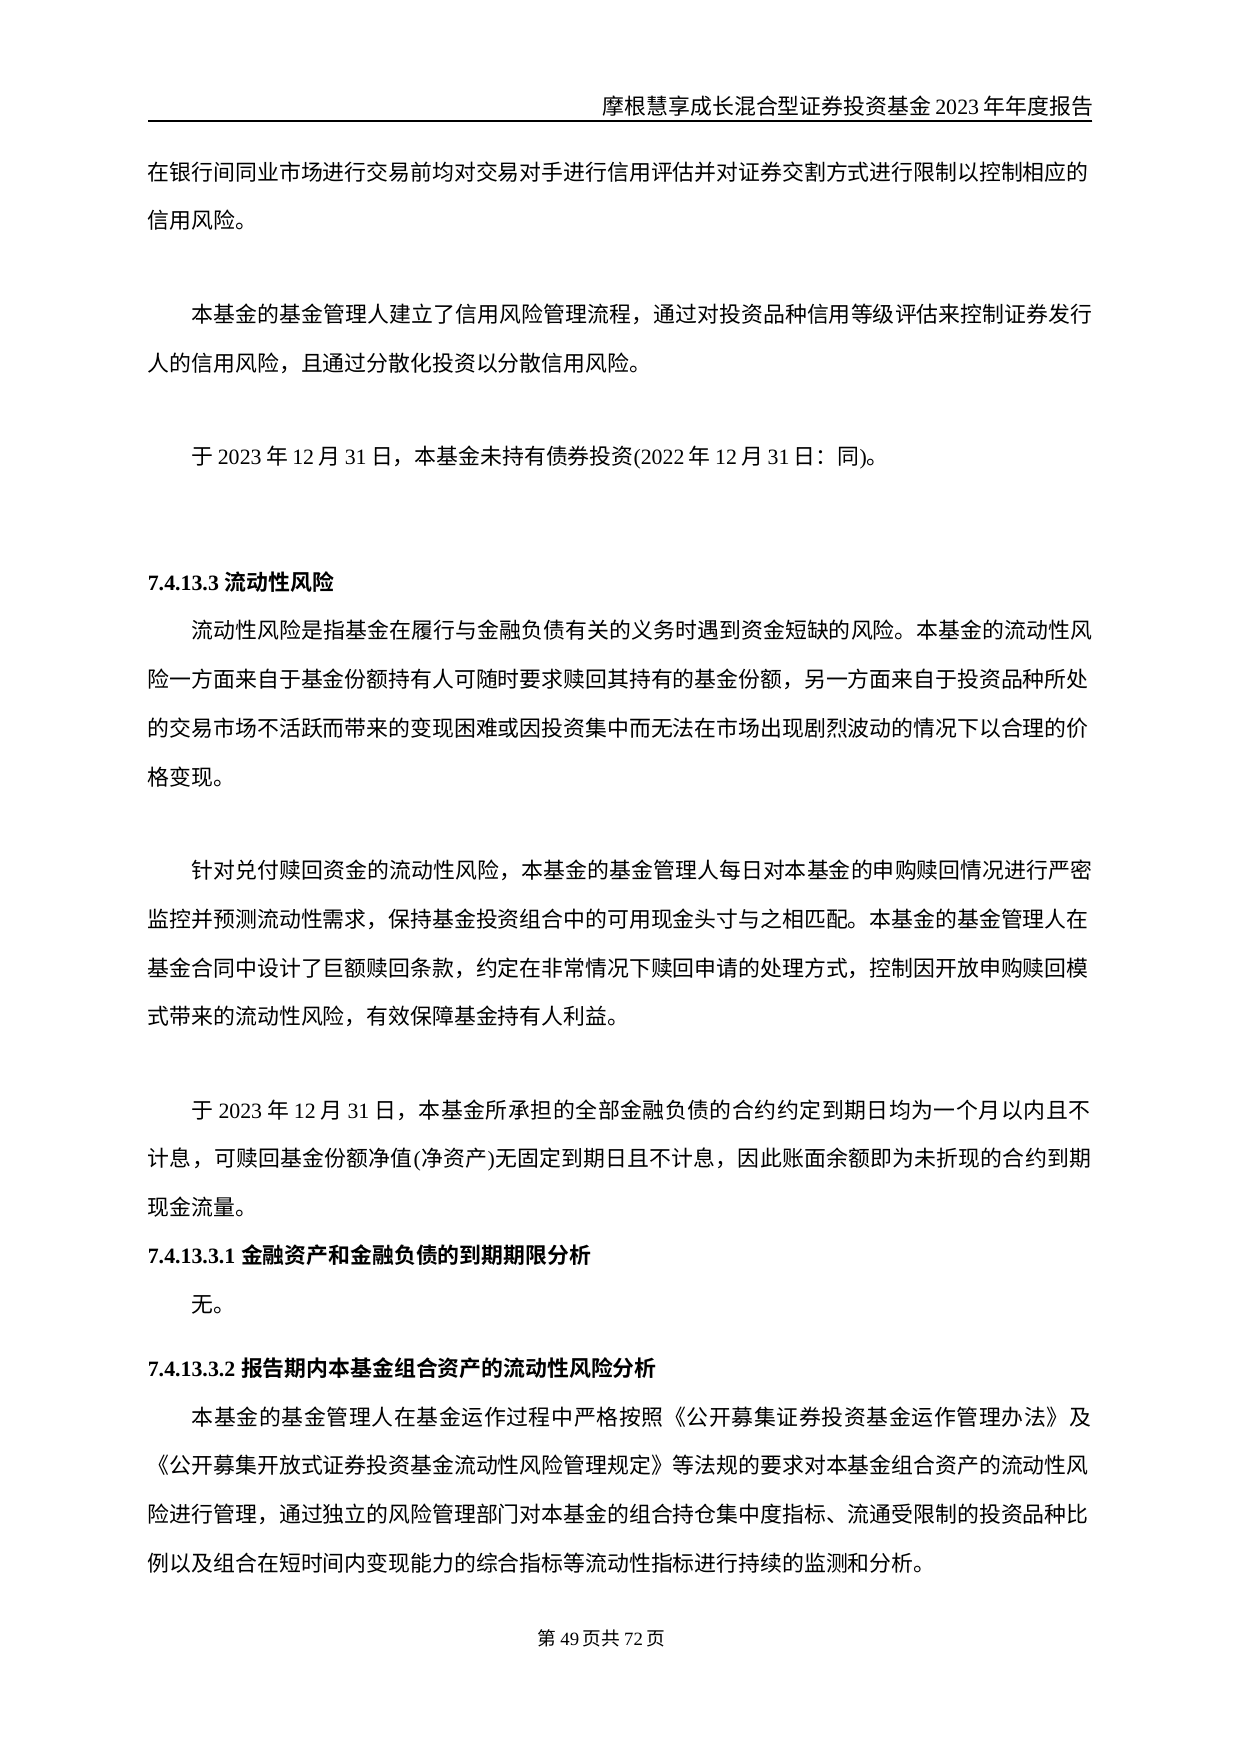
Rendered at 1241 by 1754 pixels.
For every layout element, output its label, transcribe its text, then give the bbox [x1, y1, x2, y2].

text 流动性风险是指基金在履行与金融负债有关的义务时遇到资金短缺的风险。本基金的流动性风险一方面来自于基金份额持有人可随时要求赎回其持有的基金份额，另一方面来自于投资品种所处的交易市场不活跃而带来的变现困难或因投资集中而无法在市场出现剧烈波动的情况下以合理的价格变现。 [148, 613, 1092, 792]
text 针对兑付赎回资金的流动性风险，本基金的基金管理人每日对本基金的申购赎回情况进行严密监控并预测流动性需求，保持基金投资组合中的可用现金头寸与之相匹配。本基金的基金管理人在基金合同中设计了巨额赎回条款，约定在非常情况下赎回申请的处理方式，控制因开放申购赎回模式带来的流动性风险，有效保障基金持有人利益。 [148, 853, 1092, 1031]
text 于2023年12月31日，本基金所承担的全部金融负债的合约约定到期日均为一个月以内且不计息，可赎回基金份额净值(净资产)无固定到期日且不计息，因此账面余额即为未折现的合约到期现金流量。 [148, 1092, 1092, 1222]
text 7.4.13.3.1 金融资产和金融负债的到期期限分析 [148, 1238, 1092, 1271]
text 本基金的基金管理人建立了信用风险管理流程，通过对投资品种信用等级评估来控制证券发行人的信用风险，且通过分散化投资以分散信用风险。 [148, 296, 1092, 378]
text 7.4.13.3 流动性风险 [148, 564, 1092, 597]
text 于2023年12月31日，本基金未持有债券投资(2022年12月31日：同)。 [148, 439, 1092, 471]
text 无。 [148, 1286, 1092, 1319]
text 7.4.13.3.2 报告期内本基金组合资产的流动性风险分析 [148, 1351, 1092, 1383]
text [148, 154, 1092, 236]
text 本基金的基金管理人在基金运作过程中严格按照《公开募集证券投资基金运作管理办法》及《公开募集开放式证券投资基金流动性风险管理规定》等法规的要求对本基金组合资产的流动性风险进行管理，通过独立的风险管理部门对本基金的组合持仓集中度指标、流通受限制的投资品种比例以及组合在短时间内变现能力的综合指标等流动性指标进行持续的监测和分析。 [148, 1399, 1092, 1578]
